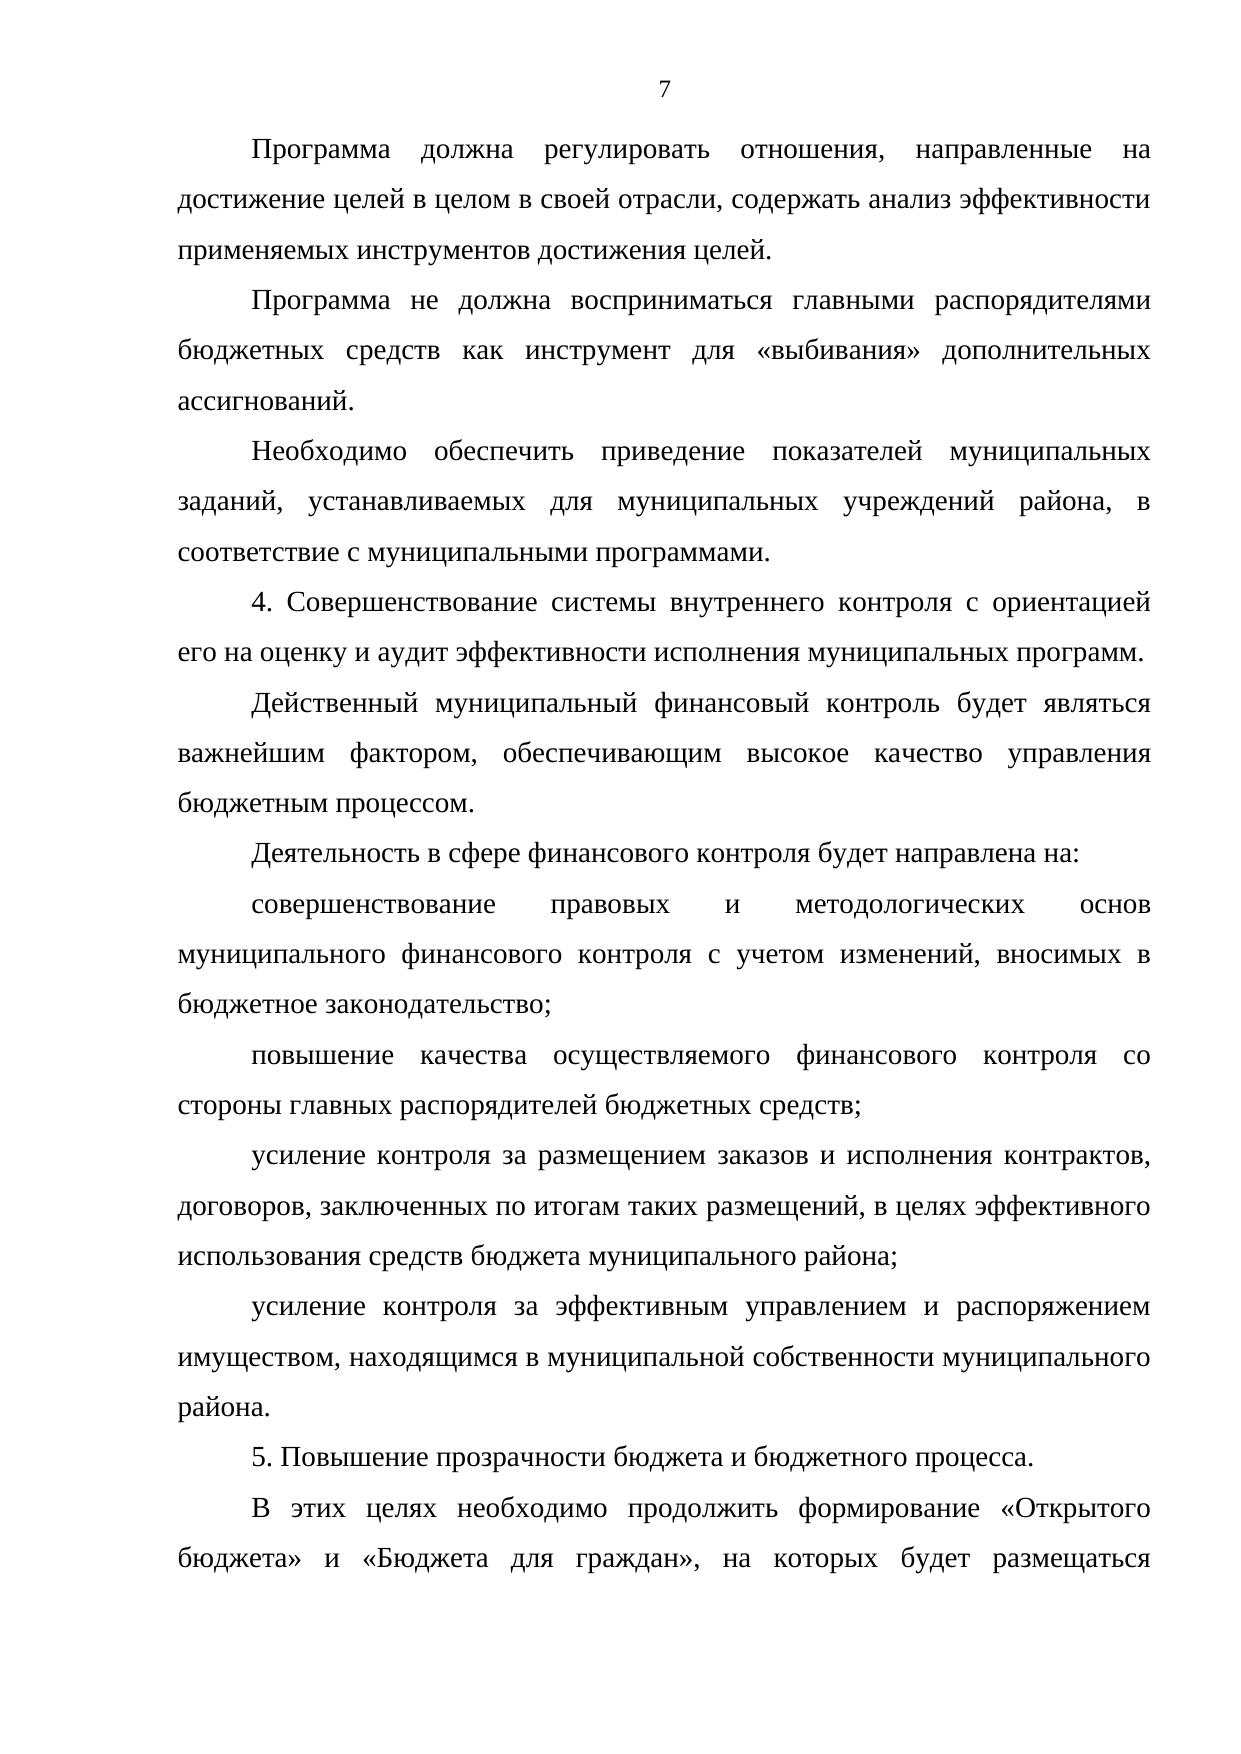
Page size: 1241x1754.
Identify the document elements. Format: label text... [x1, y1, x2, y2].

text Необходимо обеспечить приведение показателей муниципальных заданий, устанавливаемых для муниципальных учреждений района, в соответствие с муниципальными программами. [177, 433, 1152, 567]
text Деятельность в сфере финансового контроля будет направлена на: [177, 836, 1152, 869]
text Программа не должна восприниматься главными распорядителями бюджетных средств как инструмент для «выбивания» дополнительных ассигнований. [177, 282, 1152, 416]
text усиление контроля за эффективным управлением и распоряжением имуществом, находящимся в муниципальной собственности муниципального района. [177, 1288, 1152, 1423]
text повышение качества осуществляемого финансового контроля со стороны главных распорядителей бюджетных средств; [177, 1037, 1152, 1121]
text 5. Повышение прозрачности бюджета и бюджетного процесса. [177, 1439, 1152, 1473]
text Действенный муниципальный финансовый контроль будет являться важнейшим фактором, обеспечивающим высокое качество управления бюджетным процессом. [177, 685, 1152, 819]
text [177, 1490, 1152, 1573]
text совершенствование правовых и методологических основ муниципального финансового контроля с учетом изменений, вносимых в бюджетное законодательство; [177, 886, 1152, 1020]
text Программа должна регулировать отношения, направленные на достижение целей в целом в своей отрасли, содержать анализ эффективности применяемых инструментов достижения целей. [177, 131, 1152, 265]
text 4. Совершенствование системы внутреннего контроля с ориентацией его на оценку и аудит эффективности исполнения муниципальных программ. [177, 584, 1152, 668]
text усиление контроля за размещением заказов и исполнения контрактов, договоров, заключенных по итогам таких размещений, в целях эффективного использования средств бюджета муниципального района; [177, 1137, 1152, 1272]
